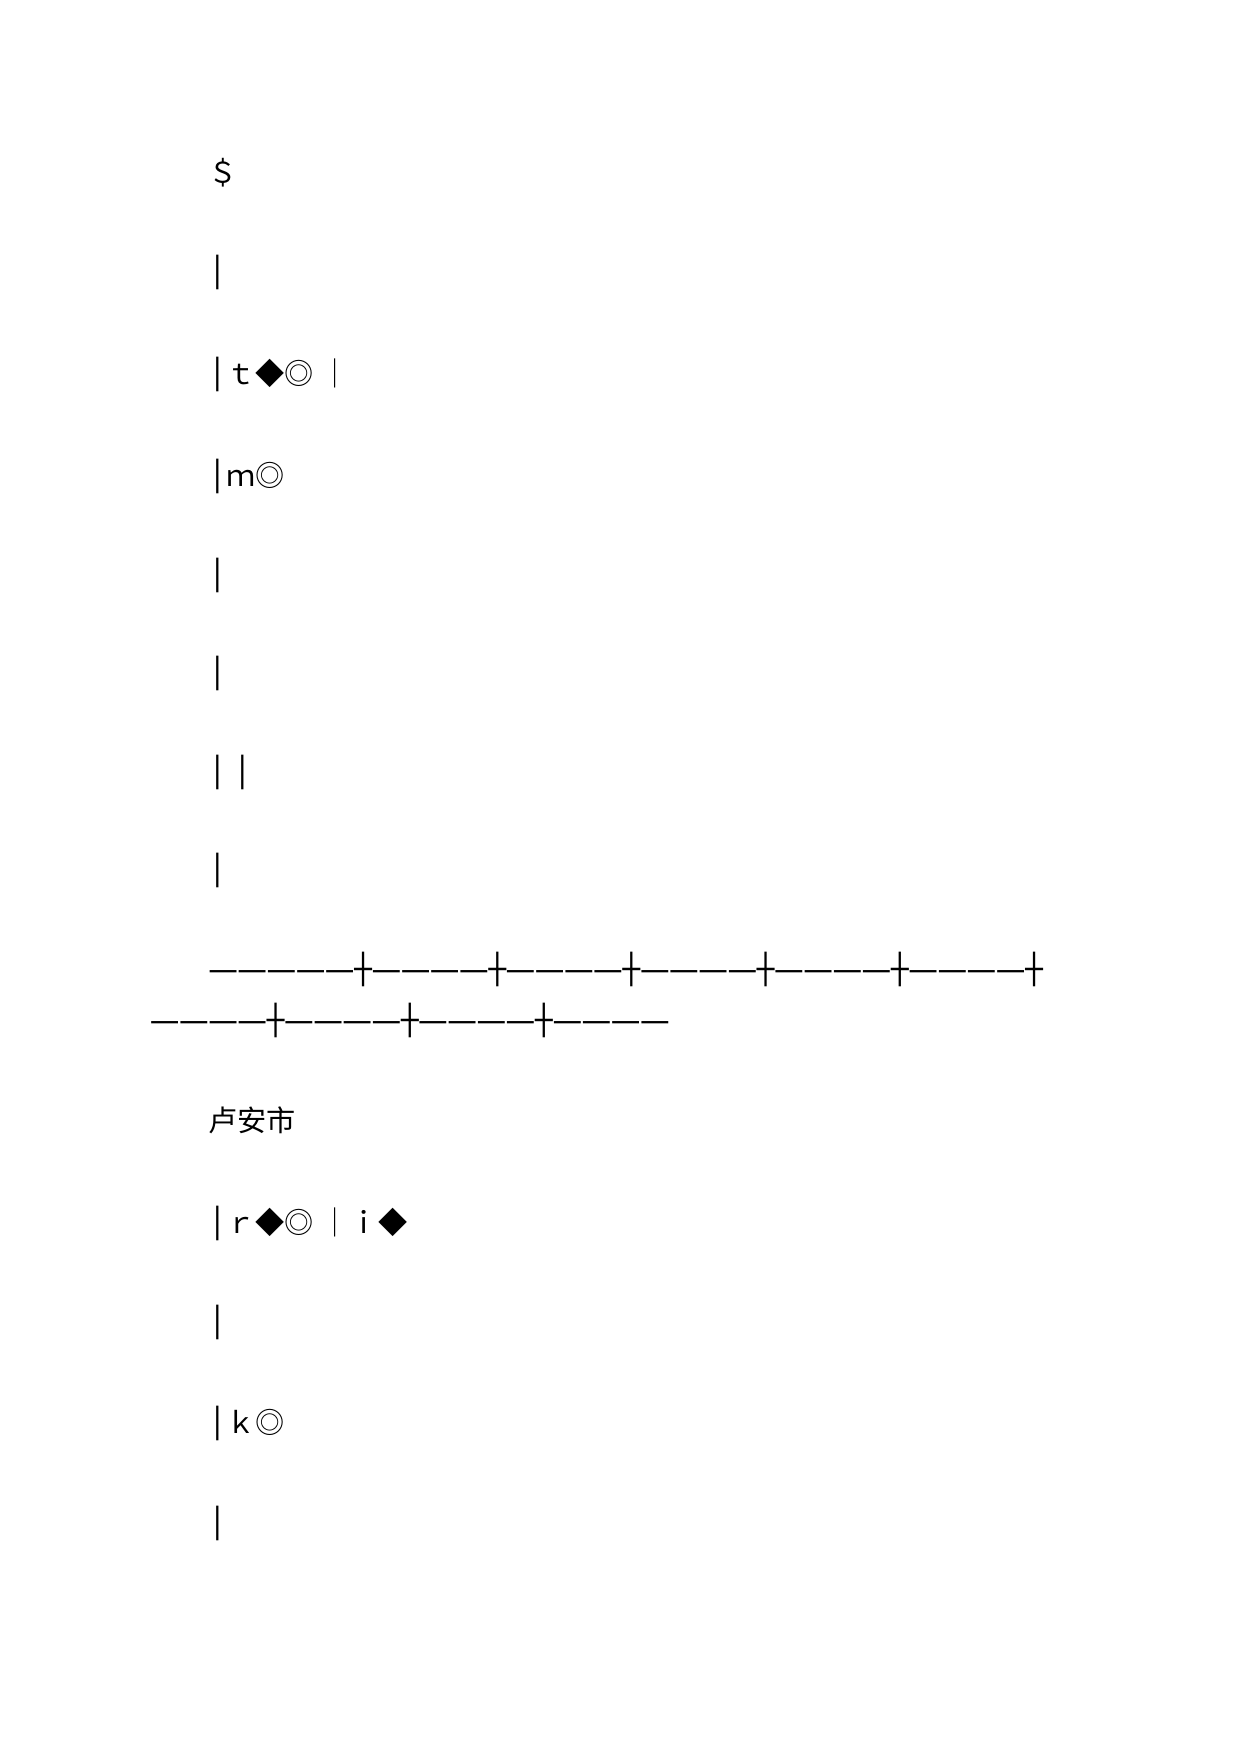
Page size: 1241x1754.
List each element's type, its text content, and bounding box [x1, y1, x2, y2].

text │ [150, 849, 1090, 889]
text │ [150, 554, 1090, 594]
text │ [150, 252, 1090, 291]
text │ｍ◎ [150, 452, 1090, 494]
text │ [150, 1302, 1090, 1341]
text —————┼————┼————┼————┼————┼————┼————┼————┼————┼———— [150, 948, 1090, 1039]
text │ｋ◎ [150, 1400, 1090, 1442]
text │ｒ◆◎ │ｉ◆ [150, 1200, 1090, 1242]
text │ │ [150, 751, 1090, 791]
text │ [150, 1502, 1090, 1542]
text │ [150, 653, 1090, 692]
text │ｔ◆◎ │ [150, 350, 1090, 393]
text 卢安市 [150, 1098, 1090, 1140]
text ＄ [150, 150, 1090, 192]
